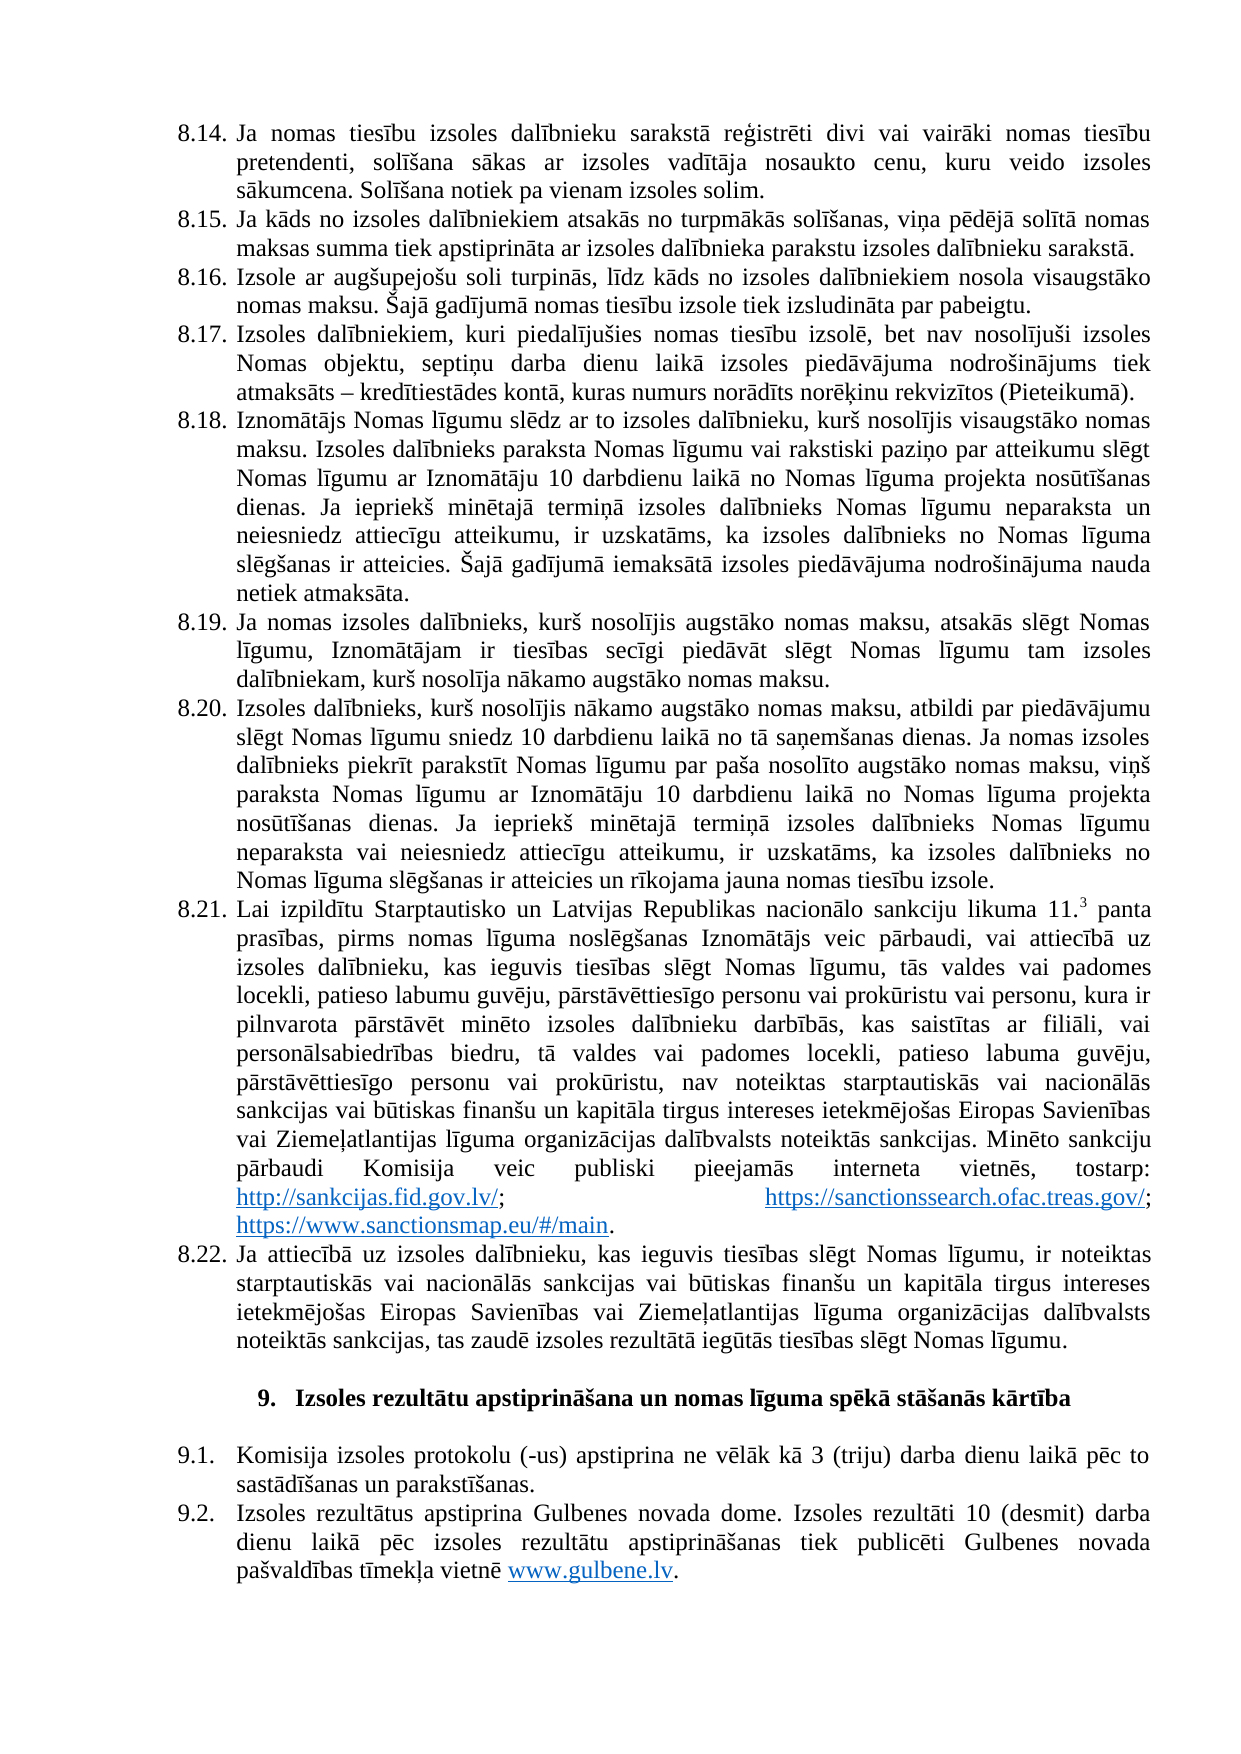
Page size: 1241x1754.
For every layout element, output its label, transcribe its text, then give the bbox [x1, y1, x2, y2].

list Izsoles rezultātu apstiprināšana un nomas līguma spēkā stāšanās kārtība [177, 1383, 1152, 1412]
list Izsoles dalībnieks, kurš nosolījis nākamo augstāko nomas maksu, atbildi par piedāvājumu slēgt Nomas līgumu sniedz 10 darbdienu laikā no tā saņemšanas dienas. Ja nomas izsoles dalībnieks piekrīt parakstīt Nomas līgumu par paša nosolīto augstāko nomas maksu, viņš paraksta Nomas līgumu ar Iznomātāju 10 darbdienu laikā no Nomas līguma projekta nosūtīšanas dienas. Ja iepriekš minētajā termiņā izsoles dalībnieks Nomas līgumu neparaksta vai neiesniedz attiecīgu atteikumu, ir uzskatāms, ka izsoles dalībnieks no Nomas līguma slēgšanas ir atteicies un rīkojama jauna nomas tiesību izsole. [177, 693, 1152, 894]
list Lai izpildītu Starptautisko un Latvijas Republikas nacionālo sankciju likuma 11.3 panta prasības, pirms nomas līguma noslēgšanas Iznomātājs veic pārbaudi, vai attiecībā uz izsoles dalībnieku, kas ieguvis tiesības slēgt Nomas līgumu, tās valdes vai padomes locekli, patieso labumu guvēju, pārstāvēttiesīgo personu vai prokūristu vai personu, kura ir pilnvarota pārstāvēt minēto izsoles dalībnieku darbībās, kas saistītas ar filiāli, vai personālsabiedrības biedru, tā valdes vai padomes locekli, patieso labuma guvēju, pārstāvēttiesīgo personu vai prokūristu, nav noteiktas starptautiskās vai nacionālās sankcijas vai būtiskas finanšu un kapitāla tirgus intereses ietekmējošas Eiropas Savienības vai Ziemeļatlantijas līguma organizācijas dalībvalsts noteiktās sankcijas. Minēto sankciju pārbaudi Komisija veic publiski pieejamās interneta vietnēs, tostarp: http://sankcijas.fid.gov.lv/; https://sanctionssearch.ofac.treas.gov/; https://www.sanctionsmap.eu/#/main. [177, 894, 1152, 1239]
list Izsoles rezultātus apstiprina Gulbenes novada dome. Izsoles rezultāti 10 (desmit) darba dienu laikā pēc izsoles rezultātu apstiprināšanas tiek publicēti Gulbenes novada pašvaldības tīmekļa vietnē www.gulbene.lv. [177, 1498, 1152, 1584]
list Ja attiecībā uz izsoles dalībnieku, kas ieguvis tiesības slēgt Nomas līgumu, ir noteiktas starptautiskās vai nacionālās sankcijas vai būtiskas finanšu un kapitāla tirgus intereses ietekmējošas Eiropas Savienības vai Ziemeļatlantijas līguma organizācijas dalībvalsts noteiktās sankcijas, tas zaudē izsoles rezultātā iegūtās tiesības slēgt Nomas līgumu. [177, 1239, 1152, 1354]
list Iznomātājs Nomas līgumu slēdz ar to izsoles dalībnieku, kurš nosolījis visaugstāko nomas maksu. Izsoles dalībnieks paraksta Nomas līgumu vai rakstiski paziņo par atteikumu slēgt Nomas līgumu ar Iznomātāju 10 darbdienu laikā no Nomas līguma projekta nosūtīšanas dienas. Ja iepriekš minētajā termiņā izsoles dalībnieks Nomas līgumu neparaksta un neiesniedz attiecīgu atteikumu, ir uzskatāms, ka izsoles dalībnieks no Nomas līguma slēgšanas ir atteicies. Šajā gadījumā iemaksātā izsoles piedāvājuma nodrošinājuma nauda netiek atmaksāta. [177, 406, 1152, 607]
list Ja kāds no izsoles dalībniekiem atsakās no turpmākās solīšanas, viņa pēdējā solītā nomas maksas summa tiek apstiprināta ar izsoles dalībnieka parakstu izsoles dalībnieku sarakstā. [177, 204, 1152, 262]
list Ja nomas tiesību izsoles dalībnieku sarakstā reģistrēti divi vai vairāki nomas tiesību pretendenti, solīšana sākas ar izsoles vadītāja nosaukto cenu, kuru veido izsoles sākumcena. Solīšana notiek pa vienam izsoles solim. [177, 118, 1152, 204]
list Izsole ar augšupejošu soli turpinās, līdz kāds no izsoles dalībniekiem nosola visaugstāko nomas maksu. Šajā gadījumā nomas tiesību izsole tiek izsludināta par pabeigtu. [177, 262, 1152, 319]
list Izsoles dalībniekiem, kuri piedalījušies nomas tiesību izsolē, bet nav nosolījuši izsoles Nomas objektu, septiņu darba dienu laikā izsoles piedāvājuma nodrošinājums tiek atmaksāts – kredītiestādes kontā, kuras numurs norādīts norēķinu rekvizītos (Pieteikumā). [177, 319, 1152, 406]
list Ja nomas izsoles dalībnieks, kurš nosolījis augstāko nomas maksu, atsakās slēgt Nomas līgumu, Iznomātājam ir tiesības secīgi piedāvāt slēgt Nomas līgumu tam izsoles dalībniekam, kurš nosolīja nākamo augstāko nomas maksu. [177, 607, 1152, 693]
list Komisija izsoles protokolu (-us) apstiprina ne vēlāk kā 3 (triju) darba dienu laikā pēc to sastādīšanas un parakstīšanas. [177, 1441, 1152, 1498]
